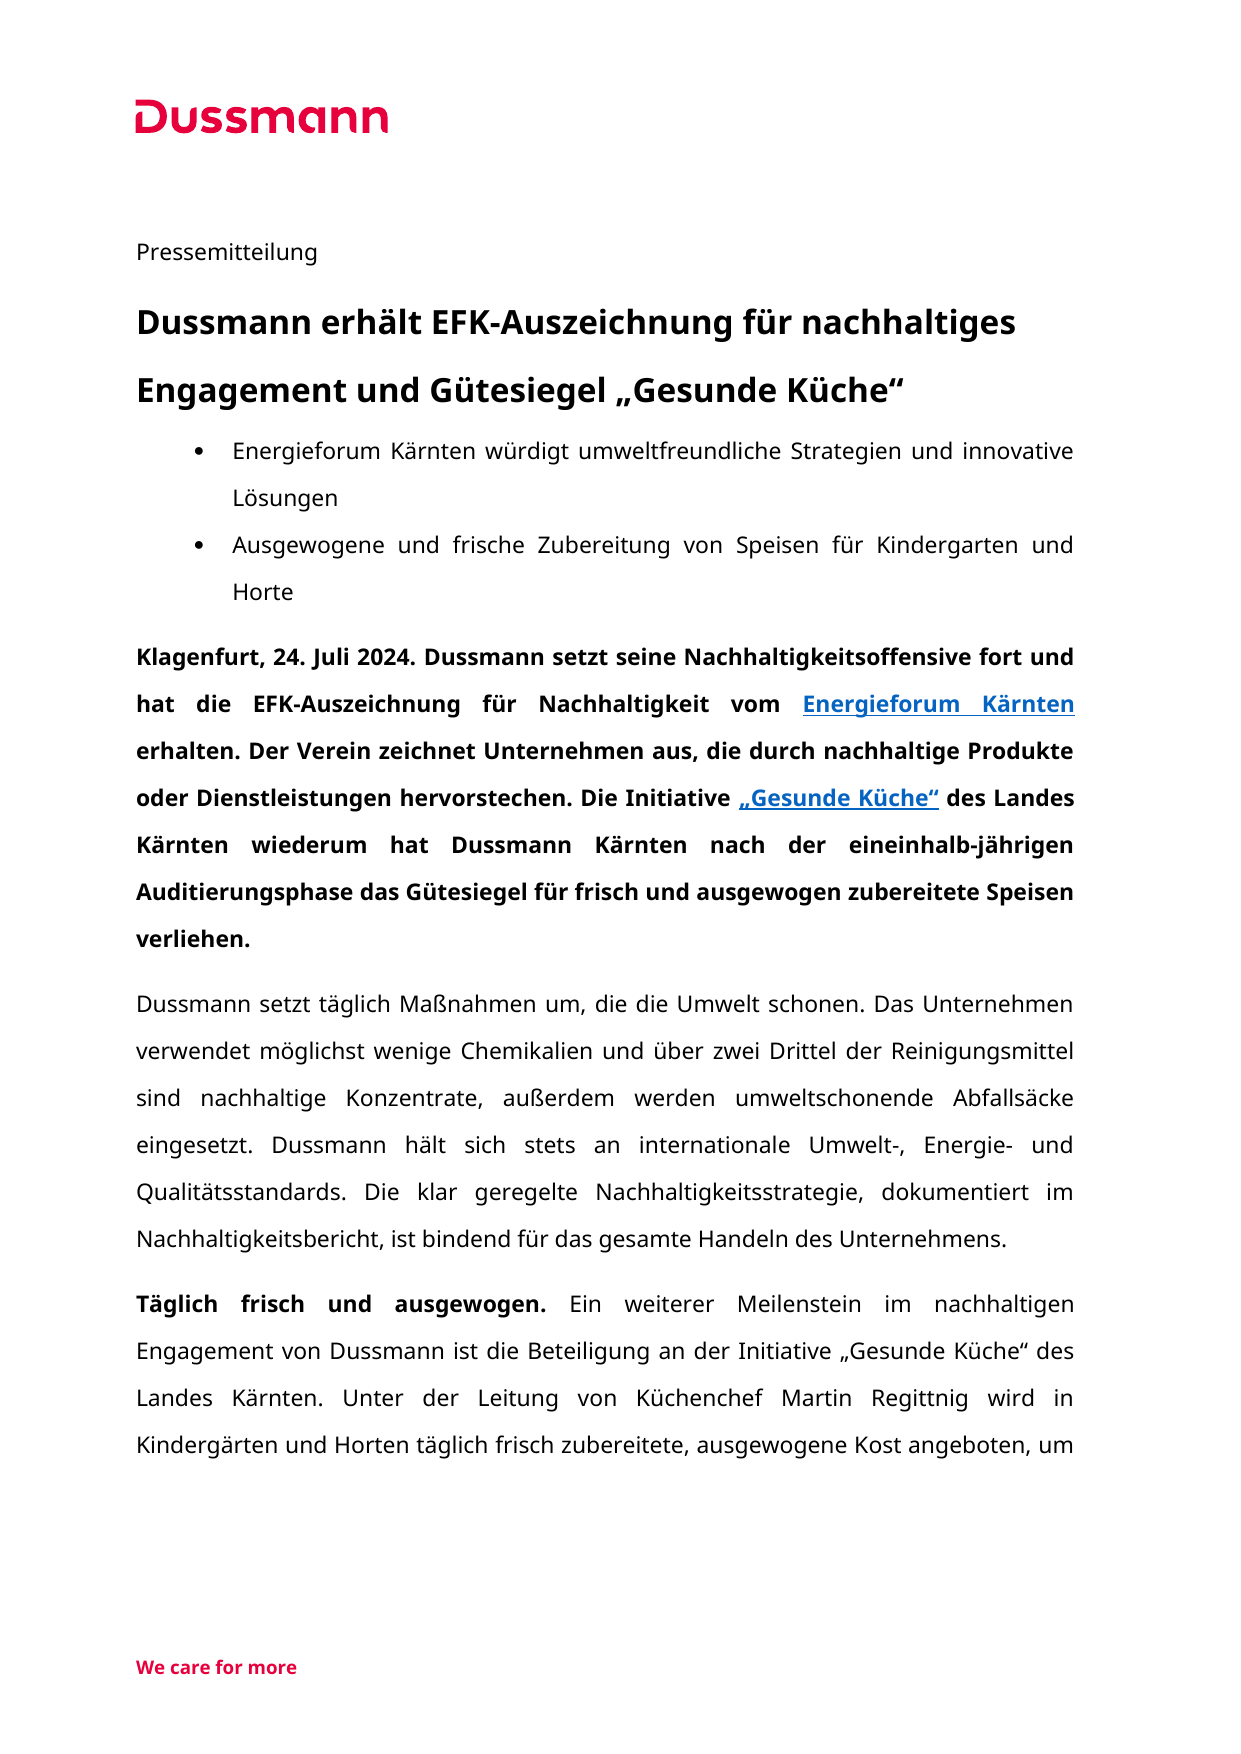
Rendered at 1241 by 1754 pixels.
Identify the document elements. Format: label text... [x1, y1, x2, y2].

text Pressemitteilung [136, 236, 1075, 267]
list Energieforum Kärnten würdigt umweltfreundliche Strategien und innovative Lösungen [195, 435, 1075, 513]
text Dussmann erhält EFK-Auszeichnung für nachhaltiges Engagement und Gütesiegel „Gesunde Küche“ [136, 299, 1066, 412]
list Ausgewogene und frische Zubereitung von Speisen für Kindergarten und Horte [195, 529, 1075, 607]
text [136, 1288, 1075, 1460]
text Klagenfurt, 24. Juli 2024. Dussmann setzt seine Nachhaltigkeitsoffensive fort und hat die EFK-Auszeichnung für Nachhaltigkeit vom Energieforum Kärnten erhalten. Der Verein zeichnet Unternehmen aus, die durch nachhaltige Produkte oder Dienstleistungen hervorstechen. Die Initiative „Gesunde Küche“ des Landes Kärnten wiederum hat Dussmann Kärnten nach der eineinhalb-jährigen Auditierungsphase das Gütesiegel für frisch und ausgewogen zubereitete Speisen verliehen. [136, 641, 1075, 954]
text Dussmann setzt täglich Maßnahmen um, die die Umwelt schonen. Das Unternehmen verwendet möglichst wenige Chemikalien und über zwei Drittel der Reinigungsmittel sind nachhaltige Konzentrate, außerdem werden umweltschonende Abfallsäcke eingesetzt. Dussmann hält sich stets an internationale Umwelt-, Energie- und Qualitätsstandards. Die klar geregelte Nachhaltigkeitsstrategie, dokumentiert im Nachhaltigkeitsbericht, ist bindend für das gesamte Handeln des Unternehmens. [136, 988, 1075, 1254]
